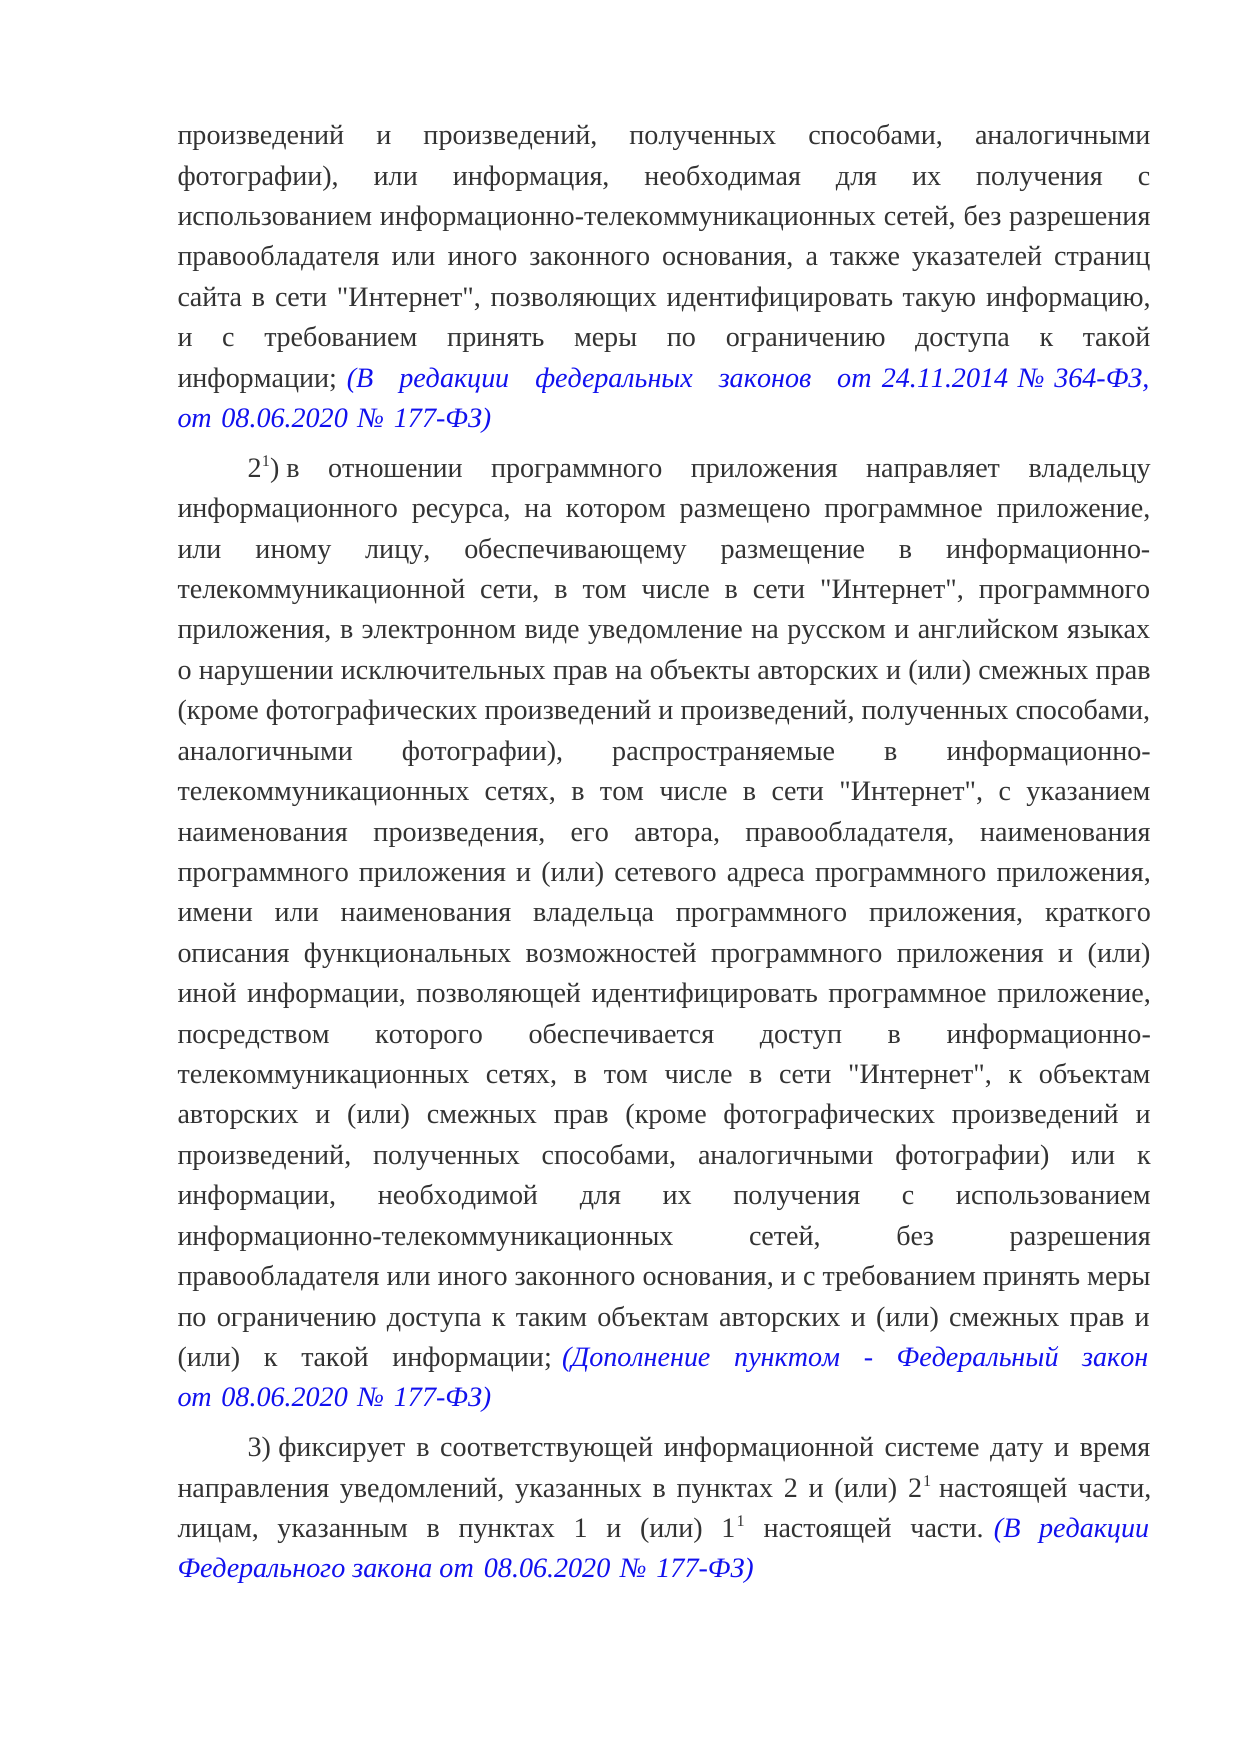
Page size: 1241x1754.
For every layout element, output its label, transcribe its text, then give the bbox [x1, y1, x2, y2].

text 21) в отношении программного приложения направляет владельцу информационного ресурса, на котором размещено программное приложение, или иному лицу, обеспечивающему размещение в информационно-телекоммуникационной сети, в том числе в сети "Интернет", программного приложения, в электронном виде уведомление на русском и английском языках о нарушении исключительных прав на объекты авторских и (или) смежных прав (кроме фотографических произведений и произведений, полученных способами, аналогичными фотографии), распространяемые в информационно-телекоммуникационных сетях, в том числе в сети "Интернет", с указанием наименования произведения, его автора, правообладателя, наименования программного приложения и (или) сетевого адреса программного приложения, имени или наименования владельца программного приложения, краткого описания функциональных возможностей программного приложения и (или) иной информации, позволяющей идентифицировать программное приложение, посредством которого обеспечивается доступ в информационно-телекоммуникационных сетях, в том числе в сети "Интернет", к объектам авторских и (или) смежных прав (кроме фотографических произведений и произведений, полученных способами, аналогичными фотографии) или к информации, необходимой для их получения с использованием информационно-телекоммуникационных сетей, без разрешения правообладателя или иного законного основания, и с требованием принять меры по ограничению доступа к таким объектам авторских и (или) смежных прав и (или) к такой информации; (Дополнение пунктом - Федеральный закон от 08.06.2020 № 177-ФЗ) [177, 451, 1152, 1413]
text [177, 118, 1152, 433]
text 3) фиксирует в соответствующей информационной системе дату и время направления уведомлений, указанных в пунктах 2 и (или) 21 настоящей части, лицам, указанным в пунктах 1 и (или) 11 настоящей части. (В редакции Федерального закона от 08.06.2020 № 177-ФЗ) [177, 1430, 1152, 1584]
